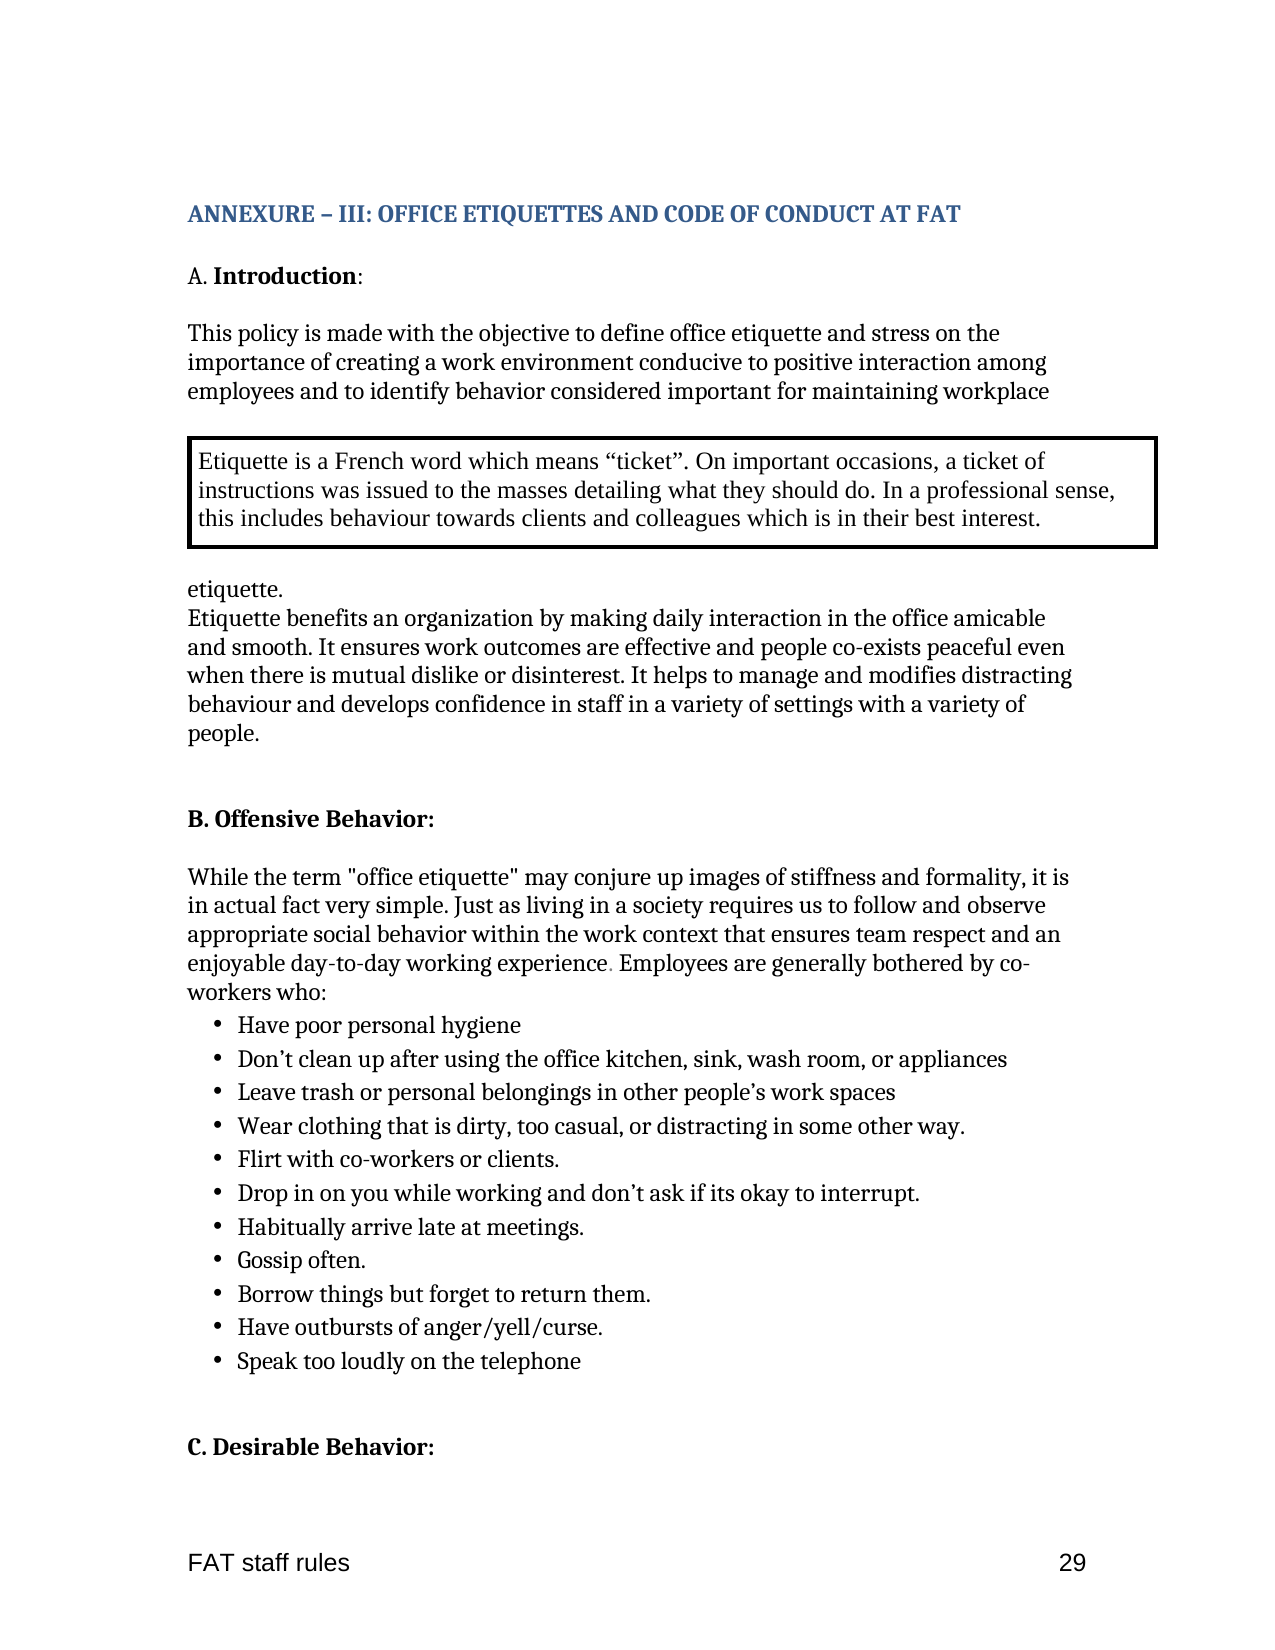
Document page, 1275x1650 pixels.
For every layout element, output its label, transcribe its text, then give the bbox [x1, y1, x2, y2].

list Leave trash or personal belongings in other people’s work spaces [212, 1073, 1087, 1107]
list Have outbursts of anger/yell/curse. [212, 1308, 1087, 1342]
text C. Desirable Behavior: [187, 1433, 1087, 1462]
list Have poor personal hygiene [212, 1006, 1087, 1040]
text A. Introduction: [187, 262, 1087, 291]
list Speak too loudly on the telephone [212, 1342, 1087, 1375]
text This policy is made with the objective to define office etiquette and stress on the importance of creating a work environment conducive to positive interaction among employees and to identify behavior considered important for maintaining workplace etiquette. [192, 440, 1087, 545]
list Drop in on you while working and don’t ask if its okay to interrupt. [212, 1174, 1087, 1208]
list Borrow things but forget to return them. [212, 1275, 1087, 1308]
text Etiquette benefits an organization by making daily interaction in the office amicable and smooth. It ensures work outcomes are effective and people co-exists peaceful even when there is mutual dislike or disinterest. It helps to manage and modifies distracting behaviour and develops confidence in staff in a variety of settings with a variety of people. [187, 604, 1087, 748]
list Flirt with co-workers or clients. [212, 1141, 1087, 1174]
list Don’t clean up after using the office kitchen, sink, wash room, or appliances [212, 1040, 1087, 1073]
text This policy is made with the objective to define office etiquette and stress on the importance of creating a work environment conducive to positive interaction among employees and to identify behavior considered important for maintaining workplace etiquette. [187, 549, 1087, 604]
text This policy is made with the objective to define office etiquette and stress on the importance of creating a work environment conducive to positive interaction among employees and to identify behavior considered important for maintaining workplace etiquette. [187, 319, 1087, 436]
subtitle ANNEXURE – III: OFFICE ETIQUETTES AND CODE OF CONDUCT AT FAT [187, 200, 1087, 229]
text While the term "office etiquette" may conjure up images of stiffness and formality, it is in actual fact very simple. Just as living in a society requires us to follow and observe appropriate social behavior within the work context that ensures team respect and an enjoyable day-to-day working experience. Employees are generally bothered by co-workers who: [187, 863, 1087, 1006]
list Wear clothing that is dirty, too casual, or distracting in some other way. [212, 1107, 1087, 1141]
list Gossip often. [212, 1241, 1087, 1275]
text B. Offensive Behavior: [187, 805, 1087, 834]
list Habitually arrive late at meetings. [212, 1208, 1087, 1241]
